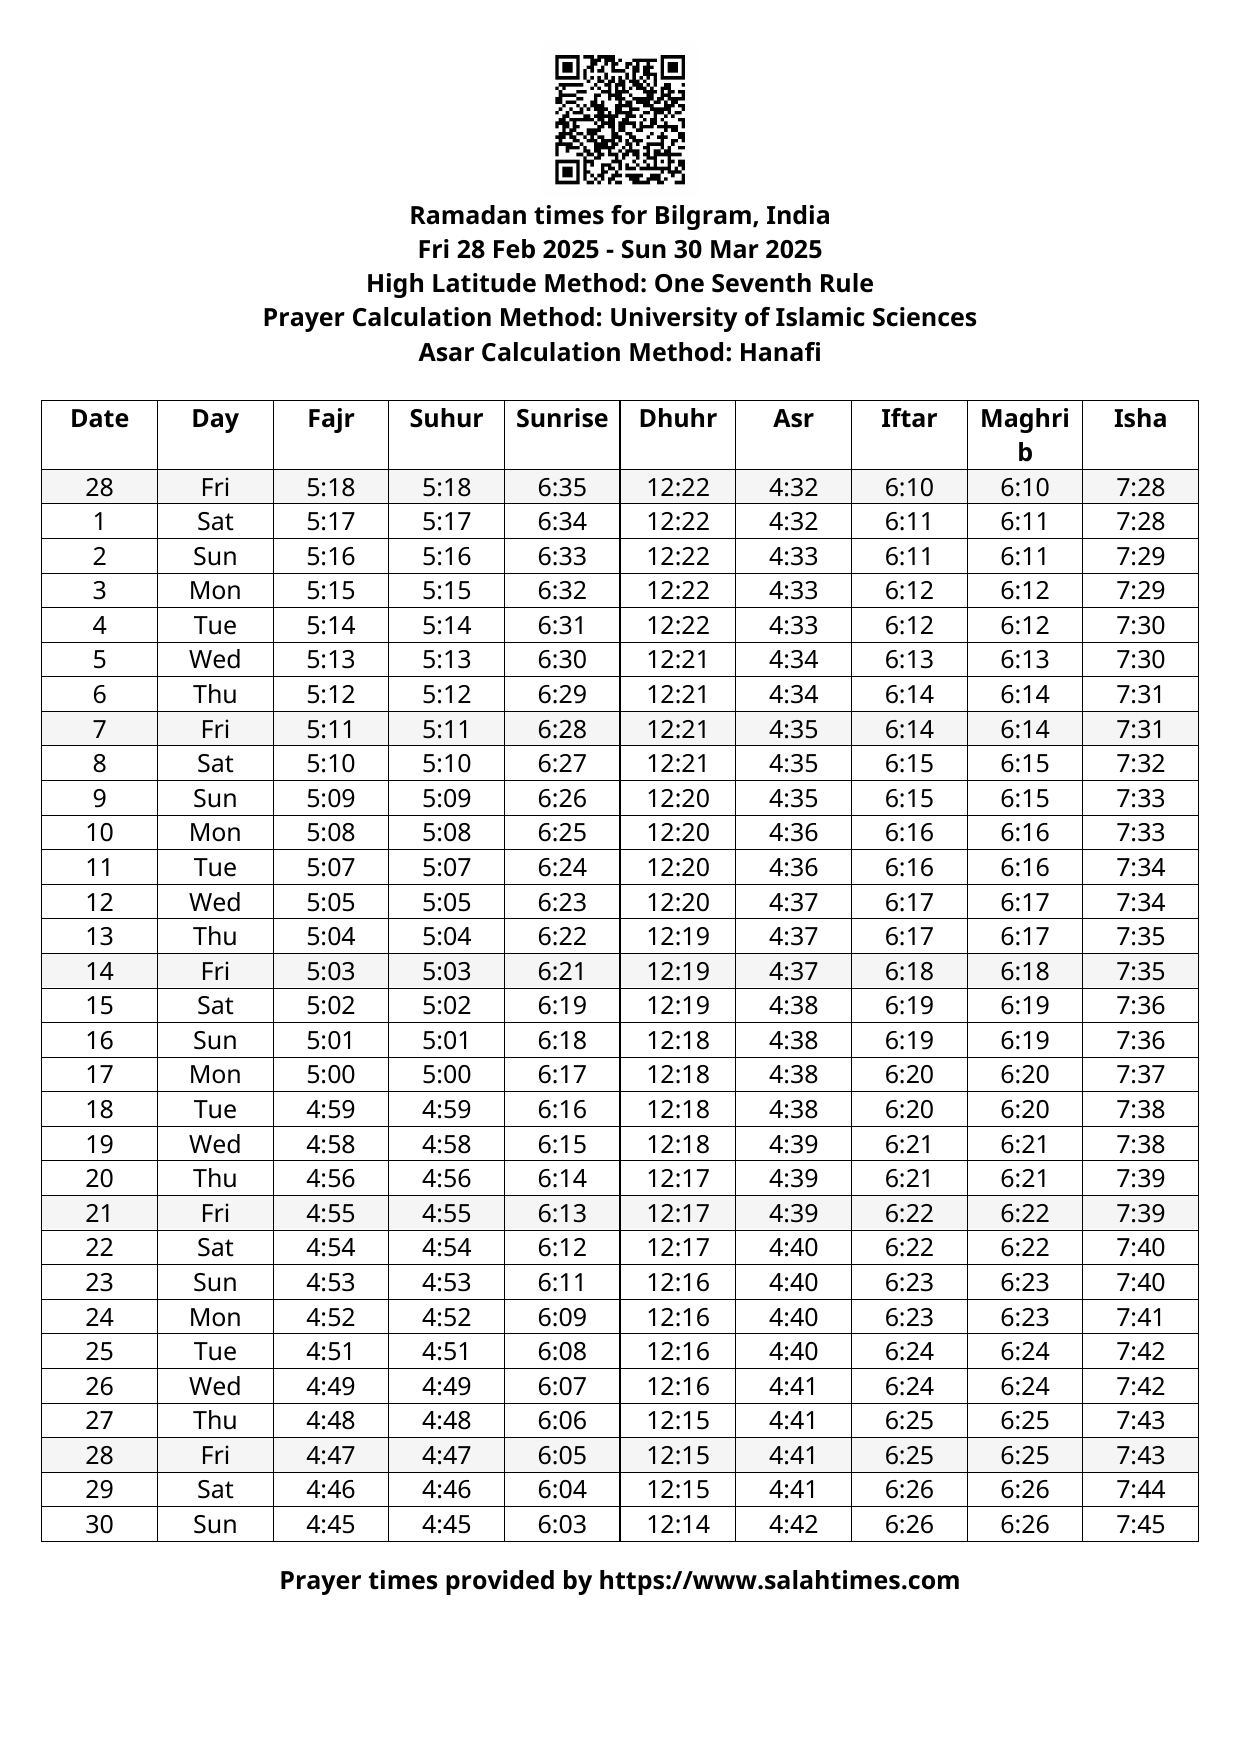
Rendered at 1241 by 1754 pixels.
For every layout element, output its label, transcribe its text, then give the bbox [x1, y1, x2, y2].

table_cell 6:13 [505, 1196, 619, 1229]
table_cell 7:43 [1083, 1438, 1198, 1472]
table_cell 4:47 [389, 1438, 504, 1472]
table_cell 6:16 [505, 1092, 619, 1126]
table_cell 4:51 [274, 1334, 388, 1368]
table_cell Tue [158, 608, 273, 642]
table_cell 29 [42, 1473, 157, 1506]
table_cell 2 [42, 539, 157, 572]
table_cell 7 [42, 712, 157, 745]
table_header Sunrise [505, 401, 619, 469]
table_cell 6:11 [505, 1265, 619, 1299]
table_cell 6:08 [505, 1334, 619, 1368]
table_cell 4:59 [389, 1092, 504, 1126]
table_cell 6:14 [505, 1161, 619, 1195]
table_cell 6:14 [968, 712, 1082, 745]
table_cell Sat [158, 1231, 273, 1264]
table_cell 5:07 [389, 850, 504, 884]
table_cell 17 [42, 1058, 157, 1091]
table_cell 4:38 [736, 1023, 851, 1057]
table_cell 10 [42, 816, 157, 849]
table_cell 12:20 [621, 850, 735, 884]
table_cell 4:41 [736, 1404, 851, 1437]
table_cell 5:13 [274, 643, 388, 676]
table_cell 6:29 [505, 677, 619, 711]
table_cell 4:40 [736, 1300, 851, 1333]
table_cell 7:39 [1083, 1196, 1198, 1229]
table_cell 25 [42, 1334, 157, 1368]
table_cell 6:20 [968, 1092, 1082, 1126]
table_cell 5:00 [389, 1058, 504, 1091]
table_cell 15 [42, 989, 157, 1022]
table_cell 13 [42, 919, 157, 953]
table_cell 6:23 [505, 885, 619, 918]
table_cell 6:22 [968, 1196, 1082, 1229]
table_cell 6:15 [505, 1127, 619, 1160]
table_cell 8 [42, 746, 157, 780]
table_cell 6:19 [852, 1023, 967, 1057]
table_cell 6:20 [852, 1092, 967, 1126]
table_cell 12:19 [621, 989, 735, 1022]
table_cell 5:11 [389, 712, 504, 745]
table_cell 4:54 [389, 1231, 504, 1264]
table_cell 12:20 [621, 885, 735, 918]
table_cell 4:42 [736, 1507, 851, 1541]
table_cell 7:32 [1083, 746, 1198, 780]
text High Latitude Method: One Seventh Rule [42, 266, 1198, 300]
table_cell 6:26 [968, 1473, 1082, 1506]
table_cell 6:05 [505, 1438, 619, 1472]
table_cell 7:33 [1083, 781, 1198, 814]
table_cell 6:11 [968, 539, 1082, 572]
table_cell 30 [42, 1507, 157, 1541]
table_cell 12:15 [621, 1404, 735, 1437]
table_cell 6:30 [505, 643, 619, 676]
table_cell 4:33 [736, 608, 851, 642]
table_cell Wed [158, 1127, 273, 1160]
table_cell 6:10 [968, 470, 1082, 503]
table_cell 5:11 [274, 712, 388, 745]
table_cell 6:24 [968, 1334, 1082, 1368]
table_cell 6:16 [852, 850, 967, 884]
table_cell 6:24 [505, 850, 619, 884]
table_cell 4:36 [736, 816, 851, 849]
table_cell 5:08 [389, 816, 504, 849]
table_cell 19 [42, 1127, 157, 1160]
table_cell 12:20 [621, 781, 735, 814]
table_cell 4:41 [736, 1438, 851, 1472]
table_cell 12:16 [621, 1300, 735, 1333]
table_cell 6:15 [852, 746, 967, 780]
table_cell 5:17 [274, 504, 388, 538]
table_cell 6:17 [852, 919, 967, 953]
table_cell 6:19 [968, 989, 1082, 1022]
text Prayer Calculation Method: University of Islamic Sciences [42, 300, 1198, 334]
table_cell 6:25 [505, 816, 619, 849]
table_cell 6:32 [505, 574, 619, 607]
table_cell 6:16 [968, 816, 1082, 849]
table_cell 4:51 [389, 1334, 504, 1368]
table_cell 4:48 [274, 1404, 388, 1437]
table_cell 5:04 [389, 919, 504, 953]
table_cell 12:22 [621, 470, 735, 503]
table_cell 6:04 [505, 1473, 619, 1506]
table_cell 4:34 [736, 677, 851, 711]
table_cell Sun [158, 1023, 273, 1057]
table_cell 4:59 [274, 1092, 388, 1126]
table_cell 6:25 [968, 1404, 1082, 1437]
table_cell 5:01 [274, 1023, 388, 1057]
table_cell 4:46 [389, 1473, 504, 1506]
table_cell 4:33 [736, 539, 851, 572]
table_cell 7:34 [1083, 850, 1198, 884]
table_cell 6:35 [505, 470, 619, 503]
table_cell 5:18 [389, 470, 504, 503]
table_cell 7:37 [1083, 1058, 1198, 1091]
table_cell Fri [158, 470, 273, 503]
table_cell 6:20 [968, 1058, 1082, 1091]
table_cell 6:18 [505, 1023, 619, 1057]
table_cell 4:39 [736, 1127, 851, 1160]
table_cell 4:32 [736, 504, 851, 538]
table_cell 27 [42, 1404, 157, 1437]
table_cell 12:17 [621, 1231, 735, 1264]
table_cell 4:49 [389, 1369, 504, 1402]
table_cell 4:37 [736, 885, 851, 918]
table_cell 28 [42, 470, 157, 503]
table_cell 6:10 [852, 470, 967, 503]
table_cell 12 [42, 885, 157, 918]
table_cell 4:35 [736, 746, 851, 780]
table_cell 5:00 [274, 1058, 388, 1091]
table_cell 4:53 [389, 1265, 504, 1299]
table_cell Sat [158, 504, 273, 538]
text Ramadan times for Bilgram, India [42, 198, 1198, 232]
table_cell 6:26 [852, 1473, 967, 1506]
table_cell 5:12 [389, 677, 504, 711]
table_cell 5:09 [274, 781, 388, 814]
table_cell 12:22 [621, 504, 735, 538]
table_cell 6:09 [505, 1300, 619, 1333]
table_cell 6:03 [505, 1507, 619, 1541]
table_cell Sat [158, 746, 273, 780]
table_cell 12:21 [621, 643, 735, 676]
table_header Date [42, 401, 157, 469]
table_cell 6:25 [852, 1438, 967, 1472]
table_cell 7:38 [1083, 1092, 1198, 1126]
table_cell 28 [42, 1438, 157, 1472]
table_cell 5:03 [274, 954, 388, 987]
table_cell Wed [158, 885, 273, 918]
table_cell 4:38 [736, 1092, 851, 1126]
table_header Suhur [389, 401, 504, 469]
table_cell 4:35 [736, 781, 851, 814]
table_cell 6:24 [852, 1369, 967, 1402]
table_cell 6:12 [968, 574, 1082, 607]
table_cell 7:31 [1083, 677, 1198, 711]
table_cell 6:14 [968, 677, 1082, 711]
table_cell 5:02 [274, 989, 388, 1022]
table_cell 4:41 [736, 1369, 851, 1402]
table_cell Thu [158, 1404, 273, 1437]
table_cell 5:17 [389, 504, 504, 538]
table_cell 6:06 [505, 1404, 619, 1437]
table_cell 12:22 [621, 539, 735, 572]
table_cell 7:36 [1083, 989, 1198, 1022]
table_cell 12:16 [621, 1265, 735, 1299]
table_cell 5:05 [274, 885, 388, 918]
table_cell 6:25 [968, 1438, 1082, 1472]
table_cell Tue [158, 850, 273, 884]
table_cell 6:15 [852, 781, 967, 814]
table_cell Sun [158, 539, 273, 572]
table_cell 7:44 [1083, 1473, 1198, 1506]
table_cell 6:26 [968, 1507, 1082, 1541]
table_cell 26 [42, 1369, 157, 1402]
table_header Maghrib [968, 401, 1082, 469]
table_cell 6:14 [852, 677, 967, 711]
table_cell Sun [158, 781, 273, 814]
table_cell 4:37 [736, 954, 851, 987]
table_cell Tue [158, 1092, 273, 1126]
table_cell 12:17 [621, 1161, 735, 1195]
table_cell 12:22 [621, 574, 735, 607]
table_cell Fri [158, 1196, 273, 1229]
table_cell Sun [158, 1507, 273, 1541]
table_cell 5 [42, 643, 157, 676]
table_cell 4:45 [274, 1507, 388, 1541]
table_cell 7:42 [1083, 1369, 1198, 1402]
table_cell 12:18 [621, 1058, 735, 1091]
table_cell 4:40 [736, 1334, 851, 1368]
table_cell 4:39 [736, 1161, 851, 1195]
table_cell 4 [42, 608, 157, 642]
picture [542, 41, 699, 198]
table_cell 6:19 [968, 1023, 1082, 1057]
table_cell 6:24 [852, 1334, 967, 1368]
table_cell 20 [42, 1161, 157, 1195]
table_cell 4:55 [274, 1196, 388, 1229]
table_cell 12:16 [621, 1369, 735, 1402]
table_cell 7:30 [1083, 643, 1198, 676]
table_cell 4:53 [274, 1265, 388, 1299]
table_cell 4:54 [274, 1231, 388, 1264]
table_cell 12:22 [621, 608, 735, 642]
table_cell Thu [158, 1161, 273, 1195]
table_cell Mon [158, 574, 273, 607]
table_cell 7:43 [1083, 1404, 1198, 1437]
table_cell 7:33 [1083, 816, 1198, 849]
table_cell Fri [158, 1438, 273, 1472]
table_cell 6:14 [852, 712, 967, 745]
table_cell 6:25 [852, 1404, 967, 1437]
table_cell 5:09 [389, 781, 504, 814]
table_cell 12:18 [621, 1023, 735, 1057]
table_cell 5:16 [274, 539, 388, 572]
table_cell 4:55 [389, 1196, 504, 1229]
table_cell 6:11 [852, 539, 967, 572]
table_cell 6:21 [852, 1161, 967, 1195]
table_cell 5:16 [389, 539, 504, 572]
table_cell 7:28 [1083, 504, 1198, 538]
table_cell 6:23 [968, 1265, 1082, 1299]
table_cell 21 [42, 1196, 157, 1229]
table_cell 6:17 [968, 885, 1082, 918]
table_cell 6:18 [852, 954, 967, 987]
table_cell 5:01 [389, 1023, 504, 1057]
table_cell 6:07 [505, 1369, 619, 1402]
table_cell 5:14 [274, 608, 388, 642]
table_cell 7:36 [1083, 1023, 1198, 1057]
table_header Fajr [274, 401, 388, 469]
table_cell 12:15 [621, 1438, 735, 1472]
table_cell 6:17 [505, 1058, 619, 1091]
table_cell 6:13 [968, 643, 1082, 676]
table_cell 12:15 [621, 1473, 735, 1506]
table_cell 7:42 [1083, 1334, 1198, 1368]
table_cell 5:10 [274, 746, 388, 780]
table_cell 12:21 [621, 746, 735, 780]
table_cell 11 [42, 850, 157, 884]
table_cell 6:28 [505, 712, 619, 745]
table_cell 7:29 [1083, 574, 1198, 607]
table_cell 7:45 [1083, 1507, 1198, 1541]
table_cell 6:22 [968, 1231, 1082, 1264]
table_cell 6:27 [505, 746, 619, 780]
table_cell 7:41 [1083, 1300, 1198, 1333]
table_cell 12:21 [621, 677, 735, 711]
table_cell 7:30 [1083, 608, 1198, 642]
table_cell 5:02 [389, 989, 504, 1022]
table_cell 6:23 [852, 1300, 967, 1333]
table_cell 7:35 [1083, 954, 1198, 987]
table_cell 5:10 [389, 746, 504, 780]
table_cell 4:35 [736, 712, 851, 745]
table_cell 5:04 [274, 919, 388, 953]
table_cell Fri [158, 712, 273, 745]
table_cell 6:22 [852, 1231, 967, 1264]
table_cell Mon [158, 1058, 273, 1091]
table_cell Fri [158, 954, 273, 987]
table_cell 12:18 [621, 1092, 735, 1126]
table_cell 4:47 [274, 1438, 388, 1472]
table_cell 24 [42, 1300, 157, 1333]
table_cell 6:17 [968, 919, 1082, 953]
table_cell 6:22 [505, 919, 619, 953]
table_cell 4:52 [274, 1300, 388, 1333]
table_cell 4:56 [389, 1161, 504, 1195]
table_cell 6:12 [852, 574, 967, 607]
table_cell 5:05 [389, 885, 504, 918]
table_cell 4:40 [736, 1265, 851, 1299]
table_header Iftar [852, 401, 967, 469]
table_header Dhuhr [621, 401, 735, 469]
table_cell 4:52 [389, 1300, 504, 1333]
table_cell 4:49 [274, 1369, 388, 1402]
table_cell 6:26 [852, 1507, 967, 1541]
table_cell 12:17 [621, 1196, 735, 1229]
table_cell 4:58 [274, 1127, 388, 1160]
table_cell 5:15 [389, 574, 504, 607]
table_cell 6:13 [852, 643, 967, 676]
table_cell 6 [42, 677, 157, 711]
table_cell 7:40 [1083, 1265, 1198, 1299]
table_cell 4:58 [389, 1127, 504, 1160]
table_cell 6:21 [505, 954, 619, 987]
table_cell 12:21 [621, 712, 735, 745]
table_cell 7:31 [1083, 712, 1198, 745]
table_cell 4:46 [274, 1473, 388, 1506]
table_cell 4:33 [736, 574, 851, 607]
table_cell 12:19 [621, 954, 735, 987]
table_cell 6:12 [852, 608, 967, 642]
table_cell 4:48 [389, 1404, 504, 1437]
table_cell 6:19 [852, 989, 967, 1022]
table_cell 6:22 [852, 1196, 967, 1229]
table_cell 12:18 [621, 1127, 735, 1160]
table_header Day [158, 401, 273, 469]
table_cell 4:40 [736, 1231, 851, 1264]
table_cell 5:18 [274, 470, 388, 503]
table_cell 5:07 [274, 850, 388, 884]
table_cell Sun [158, 1265, 273, 1299]
table_cell 6:21 [852, 1127, 967, 1160]
table_cell 4:56 [274, 1161, 388, 1195]
table_cell 6:26 [505, 781, 619, 814]
table_cell Sat [158, 989, 273, 1022]
table_cell 4:34 [736, 643, 851, 676]
table_cell Sat [158, 1473, 273, 1506]
table_cell 6:21 [968, 1161, 1082, 1195]
table_cell 6:16 [968, 850, 1082, 884]
table_cell 7:38 [1083, 1127, 1198, 1160]
table_cell 6:31 [505, 608, 619, 642]
table_cell 6:33 [505, 539, 619, 572]
table_cell 23 [42, 1265, 157, 1299]
table_cell 7:28 [1083, 470, 1198, 503]
text Asar Calculation Method: Hanafi [42, 334, 1198, 368]
table_cell 1 [42, 504, 157, 538]
table_cell Tue [158, 1334, 273, 1368]
table_cell 7:39 [1083, 1161, 1198, 1195]
table_cell Wed [158, 1369, 273, 1402]
table_cell 22 [42, 1231, 157, 1264]
table_cell 5:08 [274, 816, 388, 849]
table_header Asr [736, 401, 851, 469]
table_cell 3 [42, 574, 157, 607]
table_cell 6:17 [852, 885, 967, 918]
table_cell 5:13 [389, 643, 504, 676]
table_cell 4:39 [736, 1196, 851, 1229]
table_cell 7:40 [1083, 1231, 1198, 1264]
table_cell 7:34 [1083, 885, 1198, 918]
table_cell Thu [158, 677, 273, 711]
table_cell 6:21 [968, 1127, 1082, 1160]
table_cell 4:32 [736, 470, 851, 503]
table_cell 6:12 [505, 1231, 619, 1264]
table_cell 7:35 [1083, 919, 1198, 953]
table_cell Mon [158, 816, 273, 849]
table_cell 12:19 [621, 919, 735, 953]
table_cell 6:12 [968, 608, 1082, 642]
table_cell 4:37 [736, 919, 851, 953]
table_cell 6:23 [968, 1300, 1082, 1333]
table_cell 12:16 [621, 1334, 735, 1368]
table_cell 6:15 [968, 746, 1082, 780]
text Prayer times provided by https://www.salahtimes.com [42, 1563, 1198, 1597]
table_cell 14 [42, 954, 157, 987]
table_cell 6:23 [852, 1265, 967, 1299]
table_cell 4:38 [736, 989, 851, 1022]
table_cell 9 [42, 781, 157, 814]
table_cell 4:38 [736, 1058, 851, 1091]
table_cell 6:24 [968, 1369, 1082, 1402]
table_cell 4:36 [736, 850, 851, 884]
table_cell 4:45 [389, 1507, 504, 1541]
table_cell 6:18 [968, 954, 1082, 987]
table_cell 6:11 [852, 504, 967, 538]
table_cell 5:12 [274, 677, 388, 711]
table_cell Thu [158, 919, 273, 953]
table_cell 5:14 [389, 608, 504, 642]
table_cell 12:20 [621, 816, 735, 849]
table_cell 6:11 [968, 504, 1082, 538]
table_cell Mon [158, 1300, 273, 1333]
table_cell 6:34 [505, 504, 619, 538]
table_cell 6:16 [852, 816, 967, 849]
table_cell 6:19 [505, 989, 619, 1022]
table_cell 5:15 [274, 574, 388, 607]
table_cell 12:14 [621, 1507, 735, 1541]
table_cell Wed [158, 643, 273, 676]
table_cell 16 [42, 1023, 157, 1057]
text Fri 28 Feb 2025 - Sun 30 Mar 2025 [42, 232, 1198, 266]
table_cell 4:41 [736, 1473, 851, 1506]
table_header Isha [1083, 401, 1198, 469]
table_cell 18 [42, 1092, 157, 1126]
table_cell 7:29 [1083, 539, 1198, 572]
table_cell 6:20 [852, 1058, 967, 1091]
table_cell 5:03 [389, 954, 504, 987]
table_cell 6:15 [968, 781, 1082, 814]
